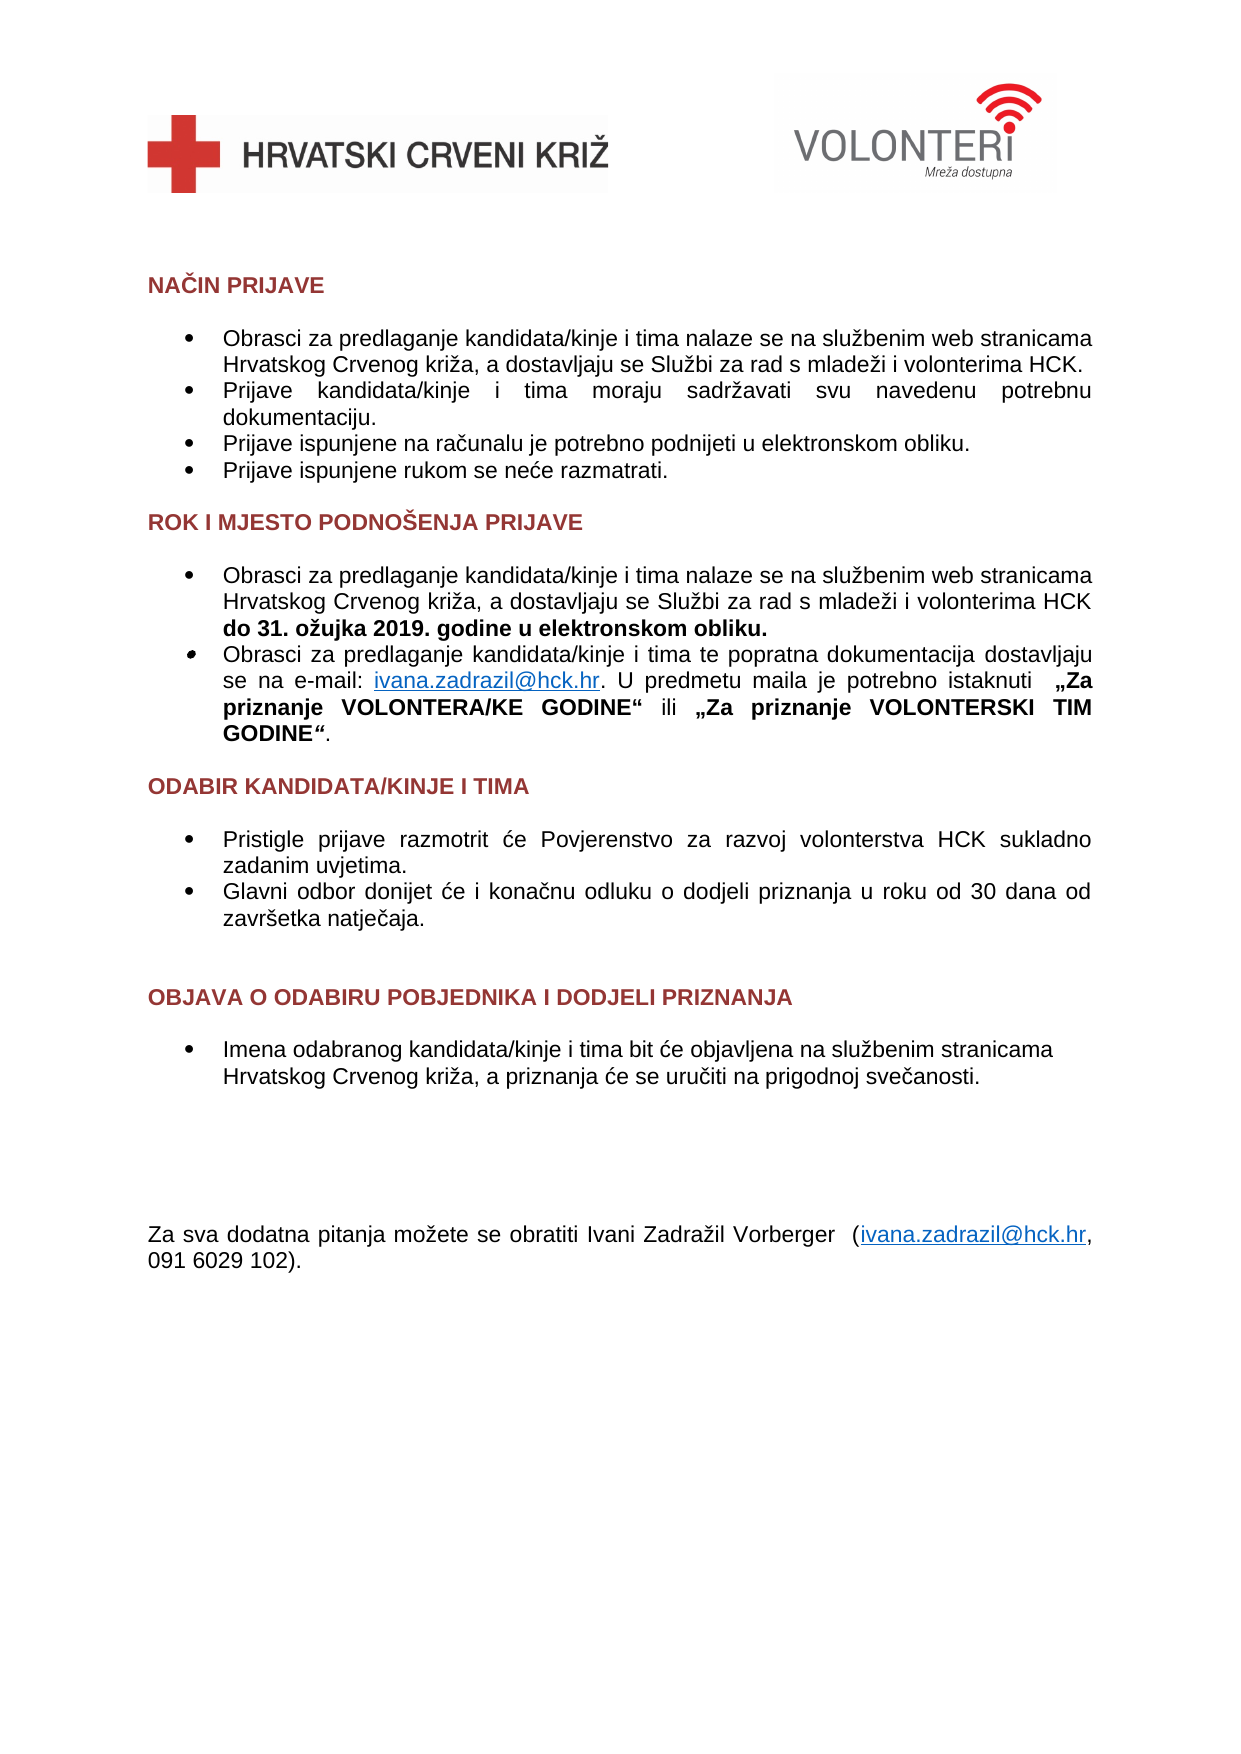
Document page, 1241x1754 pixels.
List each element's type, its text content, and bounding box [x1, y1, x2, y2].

picture [147, 115, 609, 193]
list Obrasci za predlaganje kandidata/kinje i tima nalaze se na službenim web stranicama Hrvatskog Crvenog križa, a dostavljaju se Službi za rad s mladeži i volonterima HCK. [185, 325, 1093, 377]
text ROK I MJESTO PODNOŠENJA PRIJAVE [148, 509, 1093, 536]
list Imena odabranog kandidata/kinje i tima bit će objavljena na službenim stranicama Hrvatskog Crvenog križa, a priznanja će se uručiti na prigodnoj svečanosti. [185, 1036, 1093, 1089]
text OBJAVA O ODABIRU POBJEDNIKA I DODJELI PRIZNANJA [148, 984, 1093, 1010]
picture [773, 73, 1058, 193]
list Obrasci za predlaganje kandidata/kinje i tima nalaze se na službenim web stranicama Hrvatskog Crvenog križa, a dostavljaju se Službi za rad s mladeži i volonterima HCK do 31. ožujka 2019. godine u elektronskom obliku. [185, 562, 1093, 641]
list Obrasci za predlaganje kandidata/kinje i tima te popratna dokumentacija dostavljaju se na e-mail: ivana.zadrazil@hck.hr. U predmetu maila je potrebno istaknuti „Za priznanje VOLONTERA/KE GODINE“ ili „Za priznanje VOLONTERSKI TIM GODINE“. [185, 641, 1093, 746]
list Prijave ispunjene na računalu je potrebno podnijeti u elektronskom obliku. [185, 430, 1093, 457]
list Prijave ispunjene rukom se neće razmatrati. [185, 457, 1093, 483]
list Pristigle prijave razmotrit će Povjerenstvo za razvoj volonterstva HCK sukladno zadanim uvjetima. [185, 826, 1093, 878]
text NAČIN PRIJAVE [148, 272, 1093, 298]
list Prijave kandidata/kinje i tima moraju sadržavati svu navedenu potrebnu dokumentaciju. [185, 377, 1093, 430]
text ODABIR KANDIDATA/KINJE I TIMA [148, 773, 1093, 799]
text Za sva dodatna pitanja možete se obratiti Ivani Zadražil Vorberger (ivana.zadrazil@hck.hr, 091 6029 102). [148, 1221, 1093, 1273]
list Glavni odbor donijet će i konačnu odluku o dodjeli priznanja u roku od 30 dana od završetka natječaja. [185, 878, 1093, 931]
